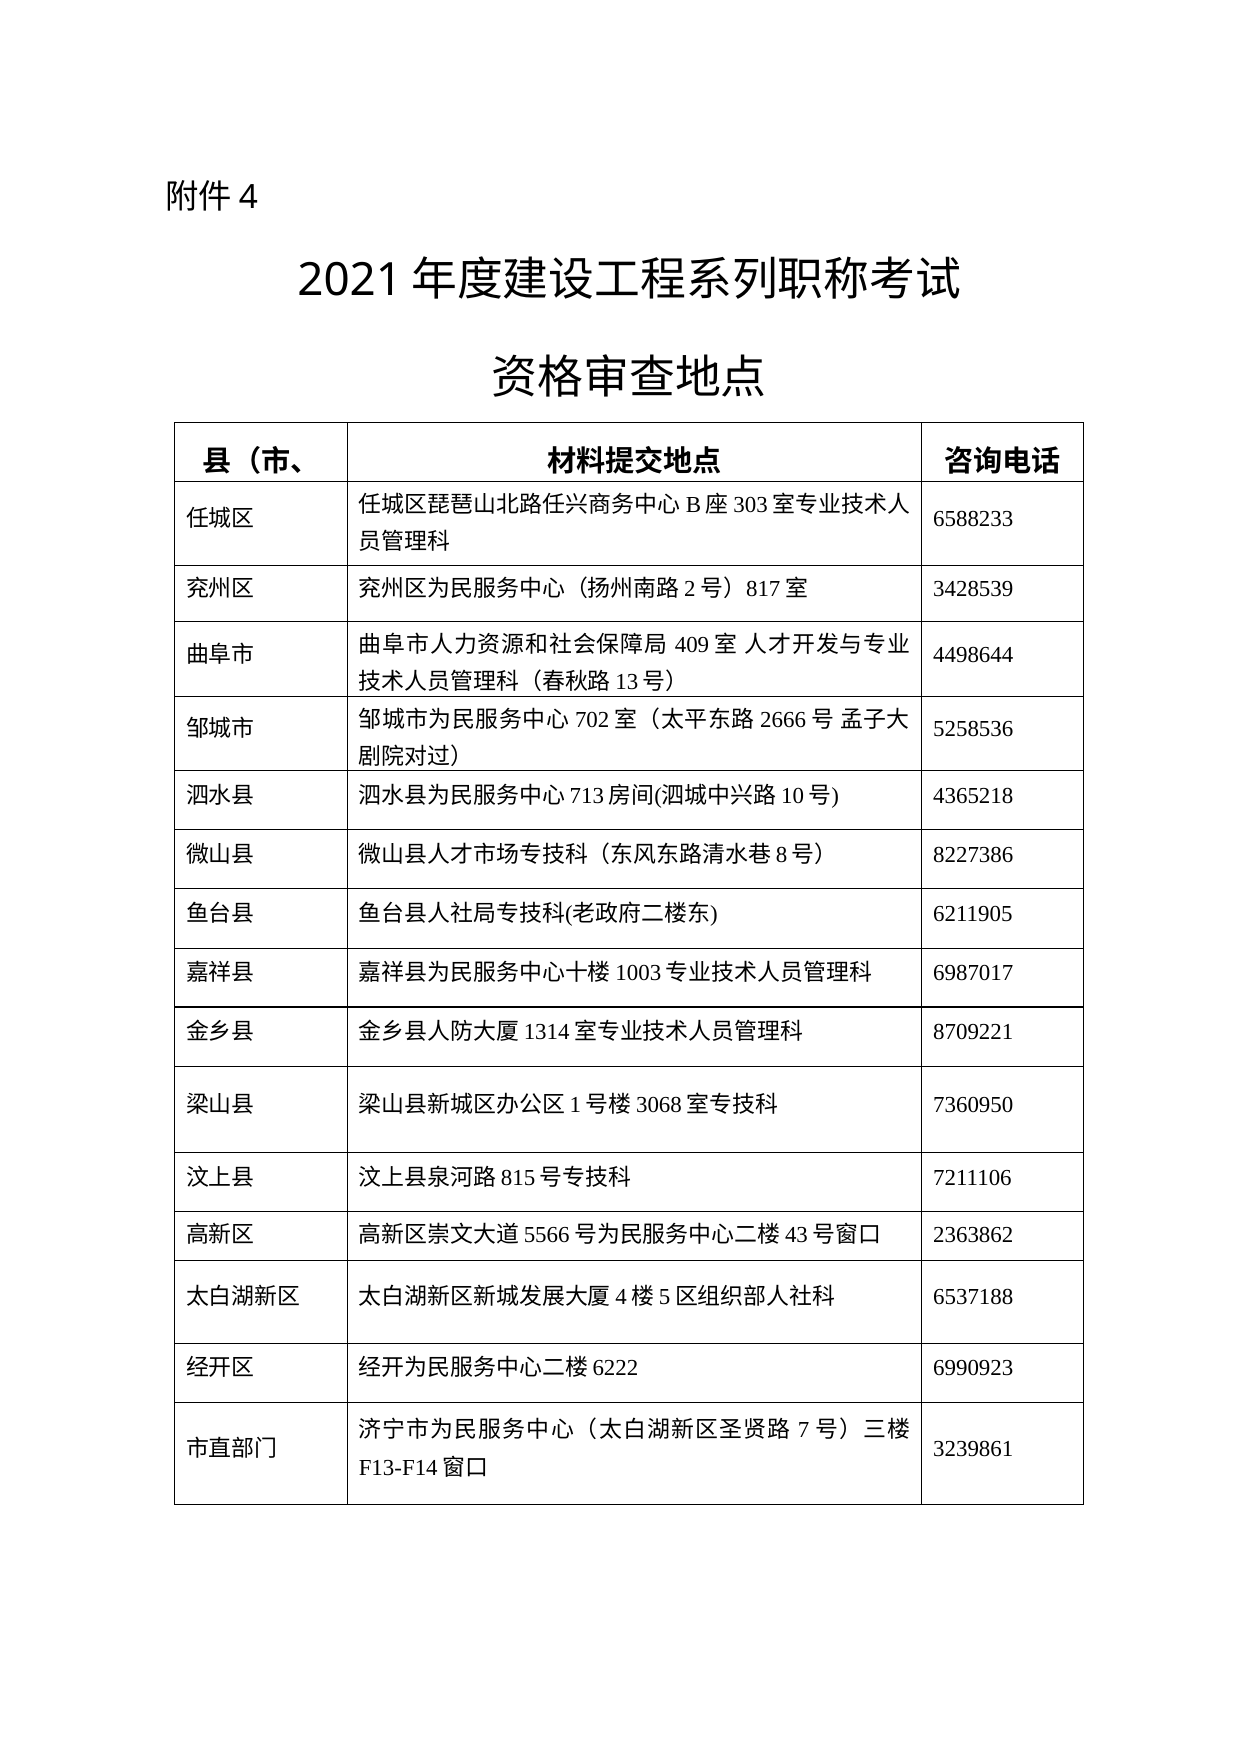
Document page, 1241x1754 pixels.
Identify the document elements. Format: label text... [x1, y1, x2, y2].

table_cell 汶上县 [175, 1153, 347, 1211]
table_cell 4498644 [922, 622, 1083, 696]
table_cell 6990923 [922, 1344, 1083, 1402]
table_cell 6987017 [922, 949, 1083, 1006]
table_cell 邹城市为民服务中心702室（太平东路2666号 孟子大剧院对过） [348, 697, 921, 770]
table_header 咨询电话 [922, 423, 1083, 481]
table_cell 7360950 [922, 1067, 1083, 1152]
table_cell 泗水县 [175, 771, 347, 829]
table_cell 高新区 [175, 1212, 347, 1260]
table_cell 济宁市为民服务中心（太白湖新区圣贤路7号）三楼F13-F14窗口 [348, 1403, 921, 1504]
table_cell 6211905 [922, 889, 1083, 947]
table_cell 市直部门 [175, 1403, 347, 1504]
table_cell 经开为民服务中心二楼6222 [348, 1344, 921, 1402]
table_cell 4365218 [922, 771, 1083, 829]
table_cell 6537188 [922, 1261, 1083, 1342]
text 资格审查地点 [165, 324, 1093, 422]
table_cell 高新区崇文大道5566号为民服务中心二楼43号窗口 [348, 1212, 921, 1260]
table_cell 邹城市 [175, 697, 347, 770]
table_cell 梁山县 [175, 1067, 347, 1152]
table_cell 嘉祥县 [175, 949, 347, 1006]
table_cell 曲阜市 [175, 622, 347, 696]
table_cell 汶上县泉河路815号专技科 [348, 1153, 921, 1211]
table_cell 鱼台县 [175, 889, 347, 947]
table_cell 5258536 [922, 697, 1083, 770]
table_cell 鱼台县人社局专技科(老政府二楼东) [348, 889, 921, 947]
table_cell 兖州区为民服务中心（扬州南路2号）817室 [348, 566, 921, 621]
table_cell 微山县人才市场专技科（东风东路清水巷8号） [348, 830, 921, 888]
table_cell 8227386 [922, 830, 1083, 888]
table_cell 太白湖新区 [175, 1261, 347, 1342]
text 2021年度建设工程系列职称考试 [165, 227, 1093, 324]
table_cell 2363862 [922, 1212, 1083, 1260]
table_header 县（市、区） [175, 423, 347, 481]
table_cell 7211106 [922, 1153, 1083, 1211]
table_cell 经开区 [175, 1344, 347, 1402]
table_cell 任城区琵琶山北路任兴商务中心B座303室专业技术人员管理科 [348, 482, 921, 565]
table_cell 金乡县 [175, 1008, 347, 1066]
table_cell 微山县 [175, 830, 347, 888]
table_cell 任城区 [175, 482, 347, 565]
table_cell 3428539 [922, 566, 1083, 621]
text 附件4 [165, 162, 1093, 227]
table_cell 嘉祥县为民服务中心十楼1003专业技术人员管理科 [348, 949, 921, 1006]
table_cell 梁山县新城区办公区1号楼3068室专技科 [348, 1067, 921, 1152]
table_cell 太白湖新区新城发展大厦4楼5区组织部人社科 [348, 1261, 921, 1342]
table_cell 兖州区 [175, 566, 347, 621]
table_cell 曲阜市人力资源和社会保障局 409室 人才开发与专业技术人员管理科（春秋路13号） [348, 622, 921, 696]
table_cell 6588233 [922, 482, 1083, 565]
table_cell 金乡县人防大厦1314室专业技术人员管理科 [348, 1008, 921, 1066]
table_header 材料提交地点 [348, 423, 921, 481]
table_cell 3239861 [922, 1403, 1083, 1504]
table_cell 8709221 [922, 1008, 1083, 1066]
table_cell 泗水县为民服务中心713房间(泗城中兴路10号) [348, 771, 921, 829]
